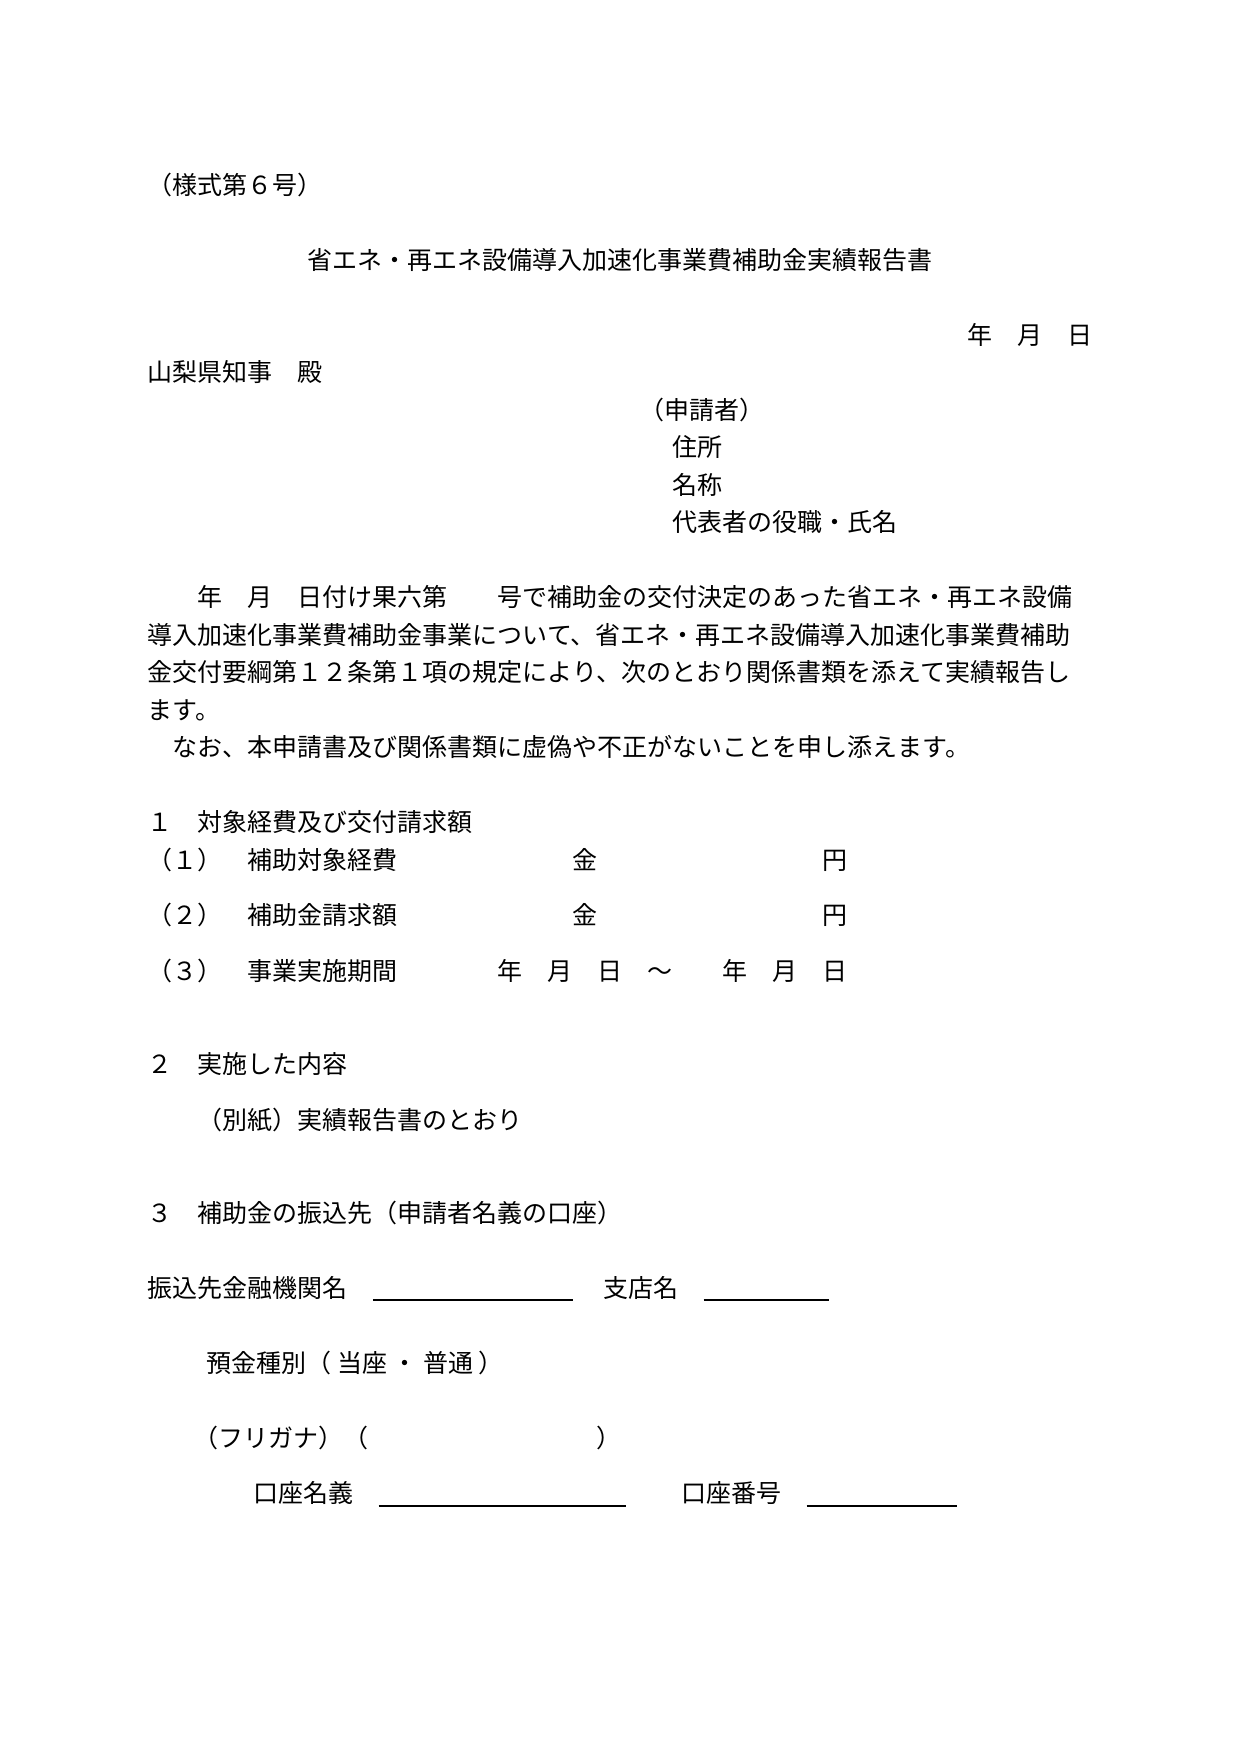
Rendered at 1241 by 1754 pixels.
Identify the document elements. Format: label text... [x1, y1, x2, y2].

text （３） 事業実施期間 年 月 日 ～ 年 月 日 [148, 951, 1092, 988]
text 名称 [148, 464, 1094, 502]
text （フリガナ）（ ） [148, 1418, 1092, 1455]
text 預金種別（ 当座 ・ 普通 ） [148, 1343, 1092, 1380]
text 省エネ・再エネ設備導入加速化事業費補助金実績報告書 [148, 239, 1092, 277]
text 代表者の役職・氏名 [148, 502, 1094, 539]
text （様式第６号） [148, 164, 1092, 202]
text （２） 補助金請求額 金 円 [148, 895, 1092, 933]
text ２ 実施した内容 [148, 1044, 1092, 1081]
text 振込先金融機関名 支店名 [148, 1268, 1092, 1305]
text （別紙）実績報告書のとおり [148, 1099, 1092, 1137]
text ３ 補助金の振込先（申請者名義の口座） [148, 1193, 1092, 1230]
text （１） 補助対象経費 金 円 [148, 839, 1092, 877]
text 山梨県知事 殿 [148, 352, 1092, 389]
text 口座名義 口座番号 [148, 1473, 1092, 1511]
text 住所 [148, 427, 1005, 464]
text １ 対象経費及び交付請求額 [148, 802, 1092, 839]
text （申請者） [148, 389, 1005, 427]
text 年 月 日付け果六第 号で補助金の交付決定のあった省エネ・再エネ設備導入加速化事業費補助金事業について、省エネ・再エネ設備導入加速化事業費補助金交付要綱第１２条第１項の規定により、次のとおり関係書類を添えて実績報告します。 [148, 577, 1092, 727]
text なお、本申請書及び関係書類に虚偽や不正がないことを申し添えます。 [148, 727, 1092, 764]
text 年 月 日 [148, 314, 1092, 352]
